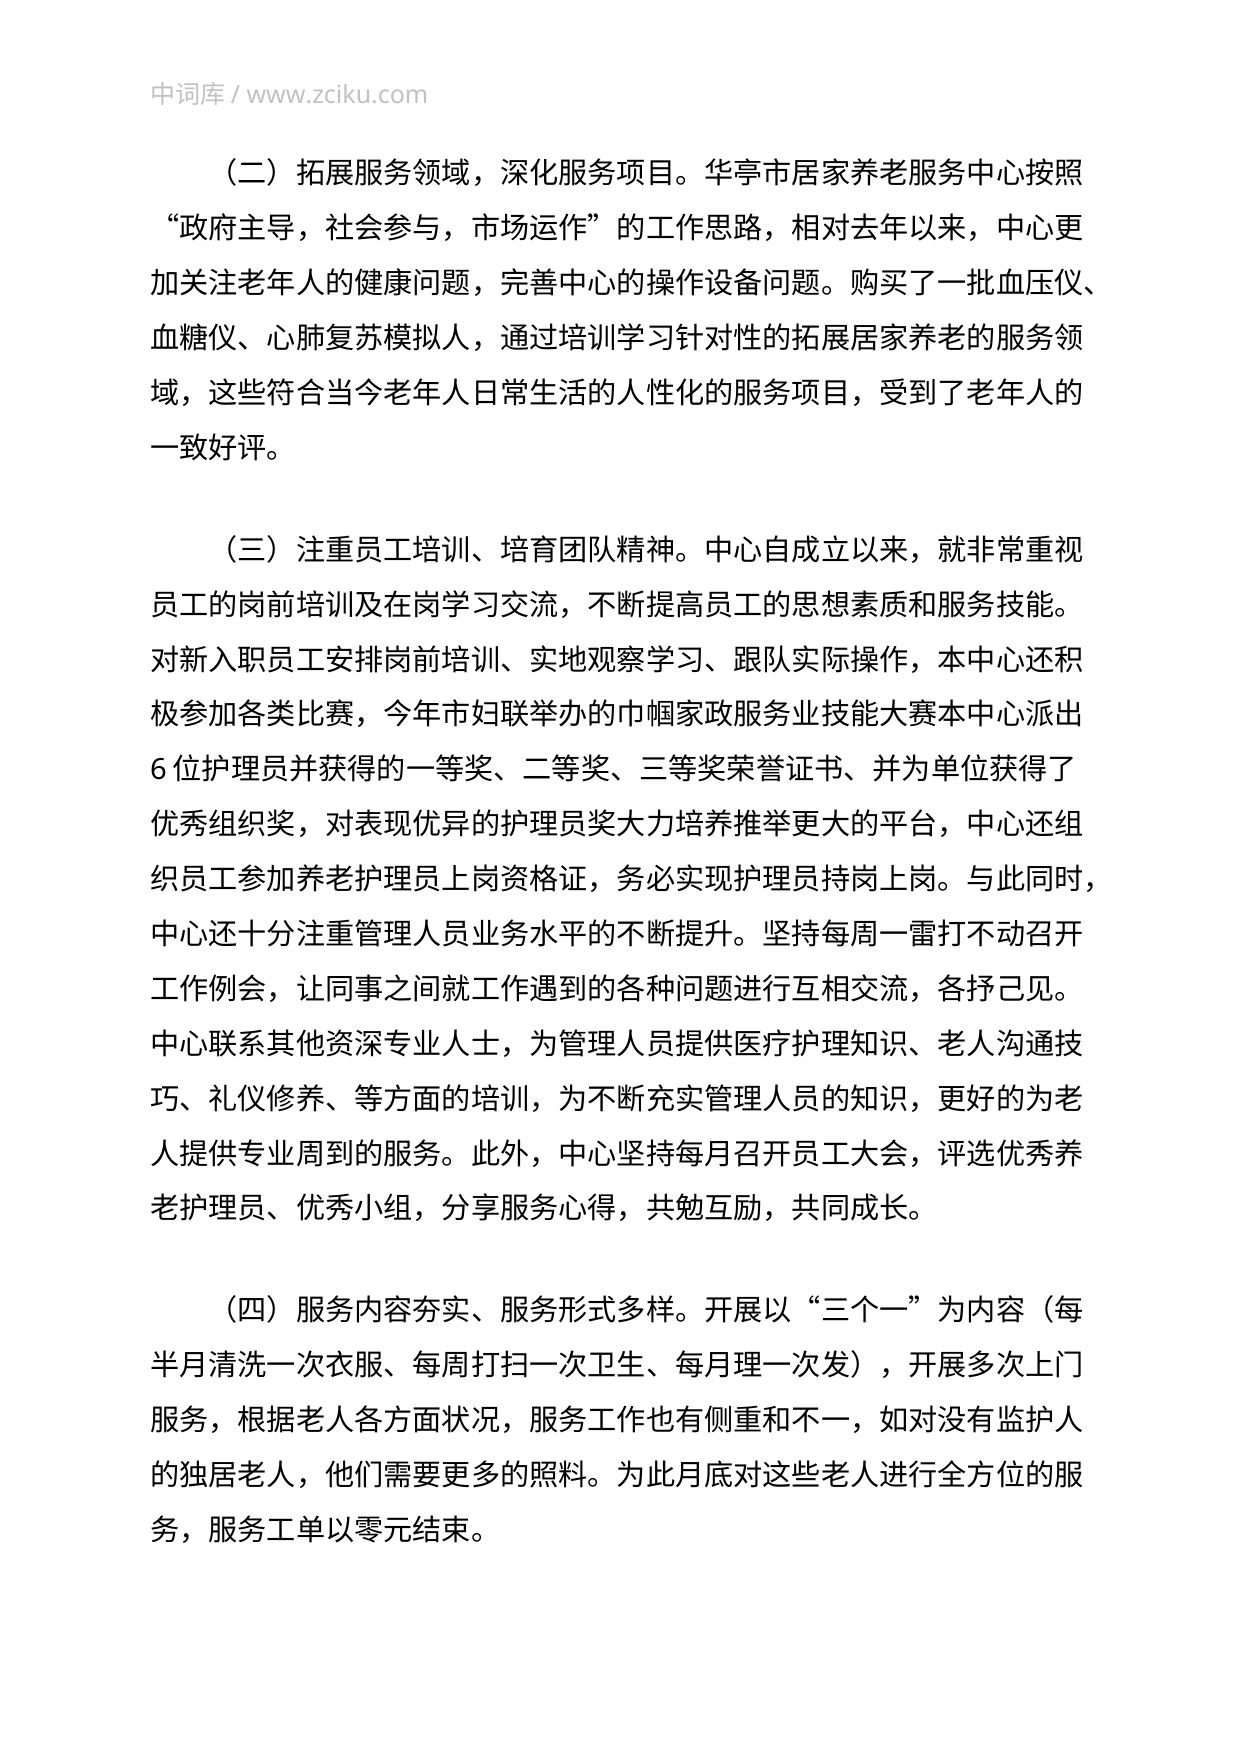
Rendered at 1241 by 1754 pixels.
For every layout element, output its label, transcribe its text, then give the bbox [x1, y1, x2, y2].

text （三）注重员工培训、培育团队精神。中心自成立以来，就非常重视员工的岗前培训及在岗学习交流，不断提高员工的思想素质和服务技能。对新入职员工安排岗前培训、实地观察学习、跟队实际操作，本中心还积极参加各类比赛，今年市妇联举办的巾帼家政服务业技能大赛本中心派出6位护理员并获得的一等奖、二等奖、三等奖荣誉证书、并为单位获得了优秀组织奖，对表现优异的护理员奖大力培养推举更大的平台，中心还组织员工参加养老护理员上岗资格证，务必实现护理员持岗上岗。与此同时，中心还十分注重管理人员业务水平的不断提升。坚持每周一雷打不动召开工作例会，让同事之间就工作遇到的各种问题进行互相交流，各抒己见。中心联系其他资深专业人士，为管理人员提供医疗护理知识、老人沟通技巧、礼仪修养、等方面的培训，为不断充实管理人员的知识，更好的为老人提供专业周到的服务。此外，中心坚持每月召开员工大会，评选优秀养老护理员、优秀小组，分享服务心得，共勉互励，共同成长。 [150, 526, 1090, 1227]
text （四）服务内容夯实、服务形式多样。开展以“三个一”为内容（每半月清洗一次衣服、每周打扫一次卫生、每月理一次发），开展多次上门服务，根据老人各方面状况，服务工作也有侧重和不一，如对没有监护人的独居老人，他们需要更多的照料。为此月底对这些老人进行全方位的服务，服务工单以零元结束。 [150, 1287, 1090, 1549]
text （二）拓展服务领域，深化服务项目。华亭市居家养老服务中心按照“政府主导，社会参与，市场运作”的工作思路，相对去年以来，中心更加关注老年人的健康问题，完善中心的操作设备问题。购买了一批血压仪、血糖仪、心肺复苏模拟人，通过培训学习针对性的拓展居家养老的服务领域，这些符合当今老年人日常生活的人性化的服务项目，受到了老年人的一致好评。 [150, 150, 1090, 467]
